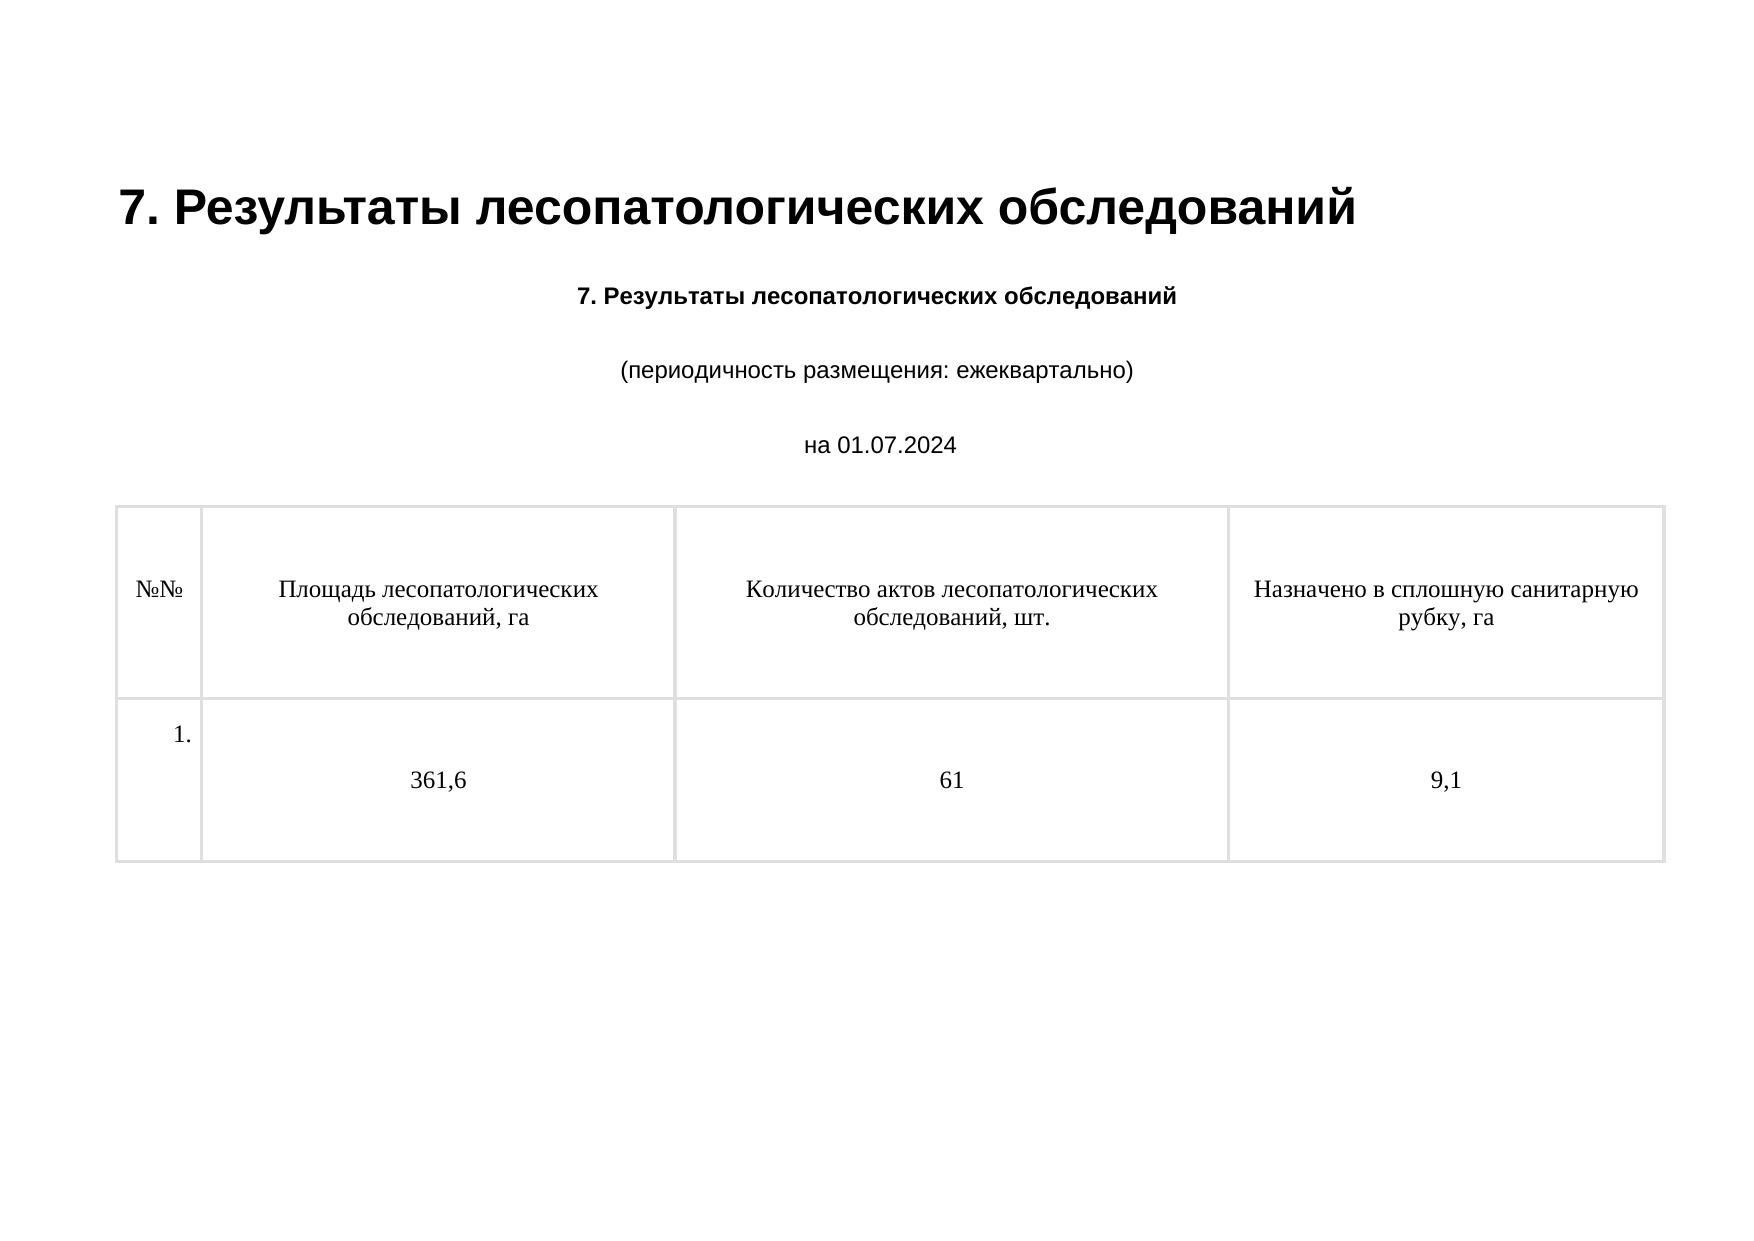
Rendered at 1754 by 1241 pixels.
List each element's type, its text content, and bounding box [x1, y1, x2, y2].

text (периодичность размещения: ежеквартально) [118, 356, 1636, 384]
text 7. Результаты лесопатологических обследований [118, 177, 1636, 235]
table_header Площадь лесопатологических обследований, га [203, 508, 673, 697]
table_header №№ [118, 508, 200, 697]
text на 01.07.2024 [118, 431, 1636, 458]
table_cell 9,1 [1230, 700, 1662, 860]
table_cell [118, 700, 200, 860]
table_header Количество актов лесопатологических обследований, шт. [677, 508, 1227, 697]
table_cell 361,6 [203, 700, 673, 860]
text 7. Результаты лесопатологических обследований [118, 282, 1636, 309]
table_header Назначено в сплошную санитарную рубку, га [1230, 508, 1662, 697]
table_cell 61 [677, 700, 1227, 860]
